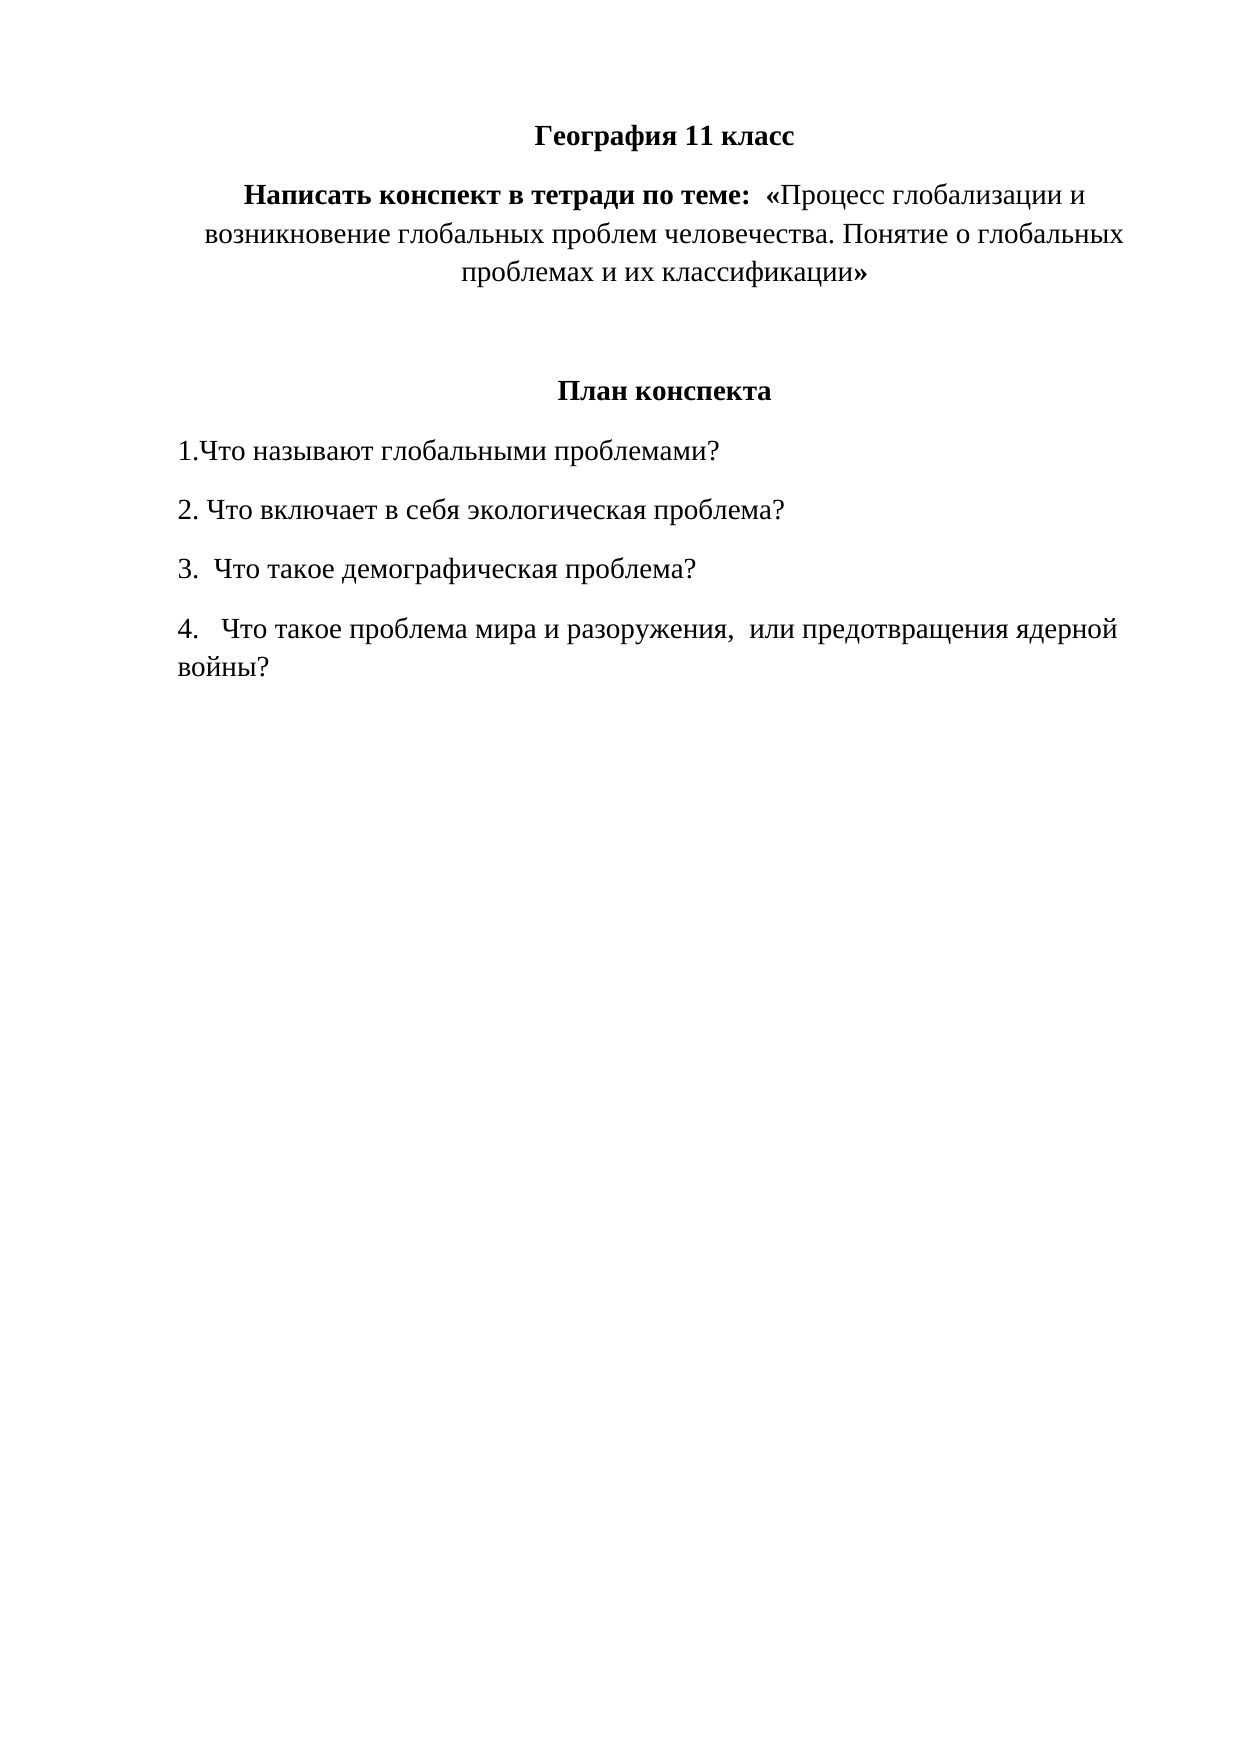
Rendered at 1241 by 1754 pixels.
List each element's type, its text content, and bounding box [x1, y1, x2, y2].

text План конспекта [177, 373, 1152, 407]
text 3. Что такое демографическая проблема? [177, 551, 1152, 585]
text 2. Что включает в себя экологическая проблема? [177, 492, 1152, 526]
text География 11 класс [177, 118, 1152, 152]
text Написать конспект в тетради по теме: «Процесс глобализации и возникновение глобальных проблем человечества. Понятие о глобальных проблемах и их классификации» [177, 177, 1152, 288]
text 4. Что такое проблема мира и разоружения, или предотвращения ядерной войны? [177, 611, 1152, 683]
text 1.Что называют глобальными проблемами? [177, 433, 1152, 466]
